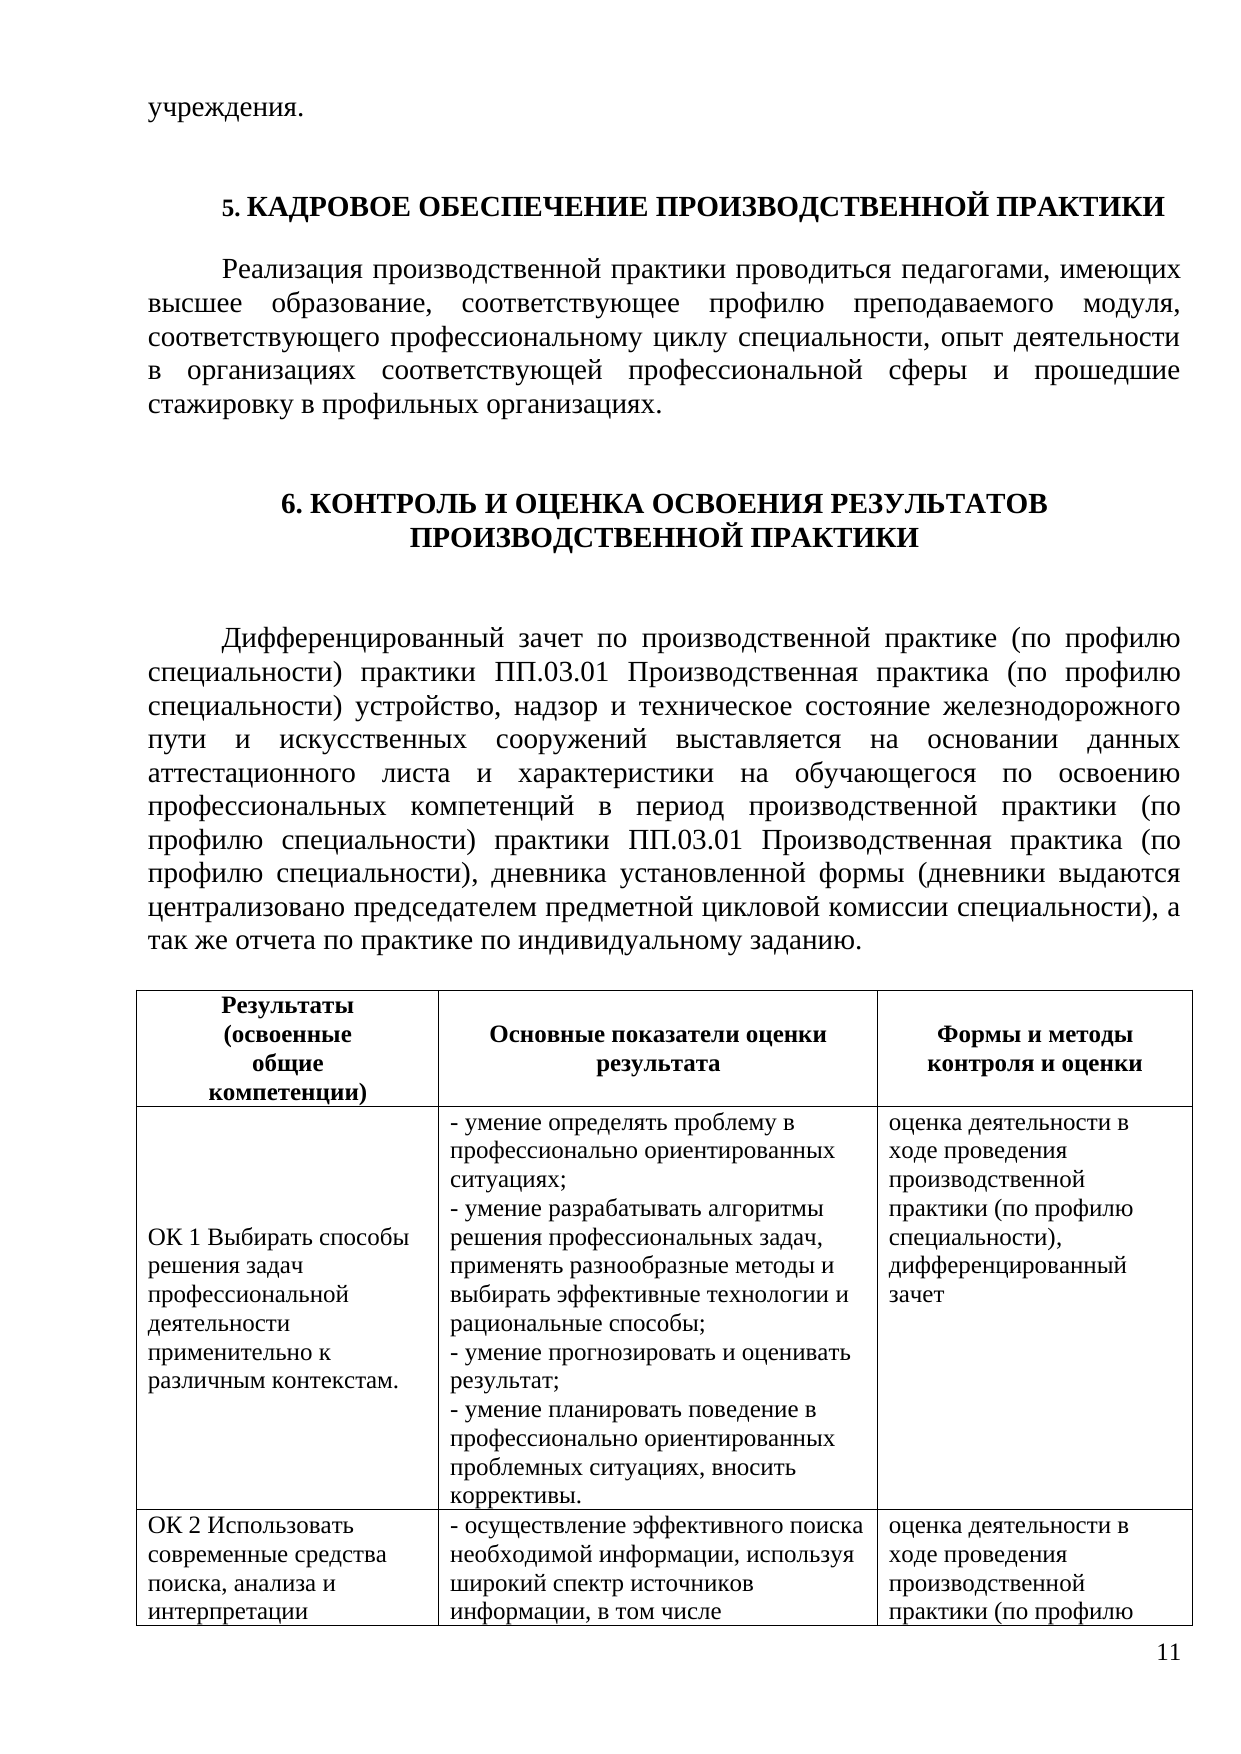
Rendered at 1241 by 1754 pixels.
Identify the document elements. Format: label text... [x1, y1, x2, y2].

text учреждения. [148, 89, 1181, 122]
table_cell - умение определять проблему в профессионально ориентированных ситуациях; - умение разрабатывать алгоритмы решения профессиональных задач, применять разнообразные методы и выбирать эффективные технологии и рациональные способы; - умение прогнозировать и оценивать результат; - умение планировать поведение в профессионально ориентированных проблемных ситуациях, вносить коррективы. [439, 1107, 877, 1509]
table_cell ОК 1 Выбирать способы решения задач профессиональной деятельности применительно к различным контекстам. [137, 1107, 438, 1509]
table_header Результаты (освоенные общие компетенции) [137, 991, 438, 1106]
table_header Основные показатели оценки результата [439, 991, 877, 1106]
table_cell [137, 1510, 438, 1625]
text 5. КАДРОВОЕ ОБЕСПЕЧЕНИЕ ПРОИЗВОДСТВЕННОЙ ПРАКТИКИ [148, 189, 1181, 223]
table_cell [439, 1510, 877, 1625]
text ПРОИЗВОДСТВЕННОЙ ПРАКТИКИ [148, 520, 1181, 553]
table_cell оценка деятельности в ходе проведения производственной практики (по профилю специальности), дифференцированный зачет [878, 1107, 1192, 1509]
text 6. КОНТРОЛЬ И ОЦЕНКА ОСВОЕНИЯ РЕЗУЛЬТАТОВ [148, 486, 1181, 520]
table_header Формы и методы контроля и оценки [878, 991, 1192, 1106]
text Дифференцированный зачет по производственной практике (по профилю специальности) практики ПП.03.01 Производственная практика (по профилю специальности) устройство, надзор и техническое состояние железнодорожного пути и искусственных сооружений выставляется на основании данных аттестационного листа и характеристики на обучающегося по освоению профессиональных компетенций в период производственной практики (по профилю специальности) практики ПП.03.01 Производственная практика (по профилю специальности), дневника установленной формы (дневники выдаются централизовано председателем предметной цикловой комиссии специальности), а так же отчета по практике по индивидуальному заданию. [148, 621, 1181, 956]
text Реализация производственной практики проводиться педагогами, имеющих высшее образование, соответствующее профилю преподаваемого модуля, соответствующего профессиональному циклу специальности, опыт деятельности в организациях соответствующей профессиональной сферы и прошедшие стажировку в профильных организациях. [148, 252, 1181, 419]
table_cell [878, 1510, 1192, 1625]
